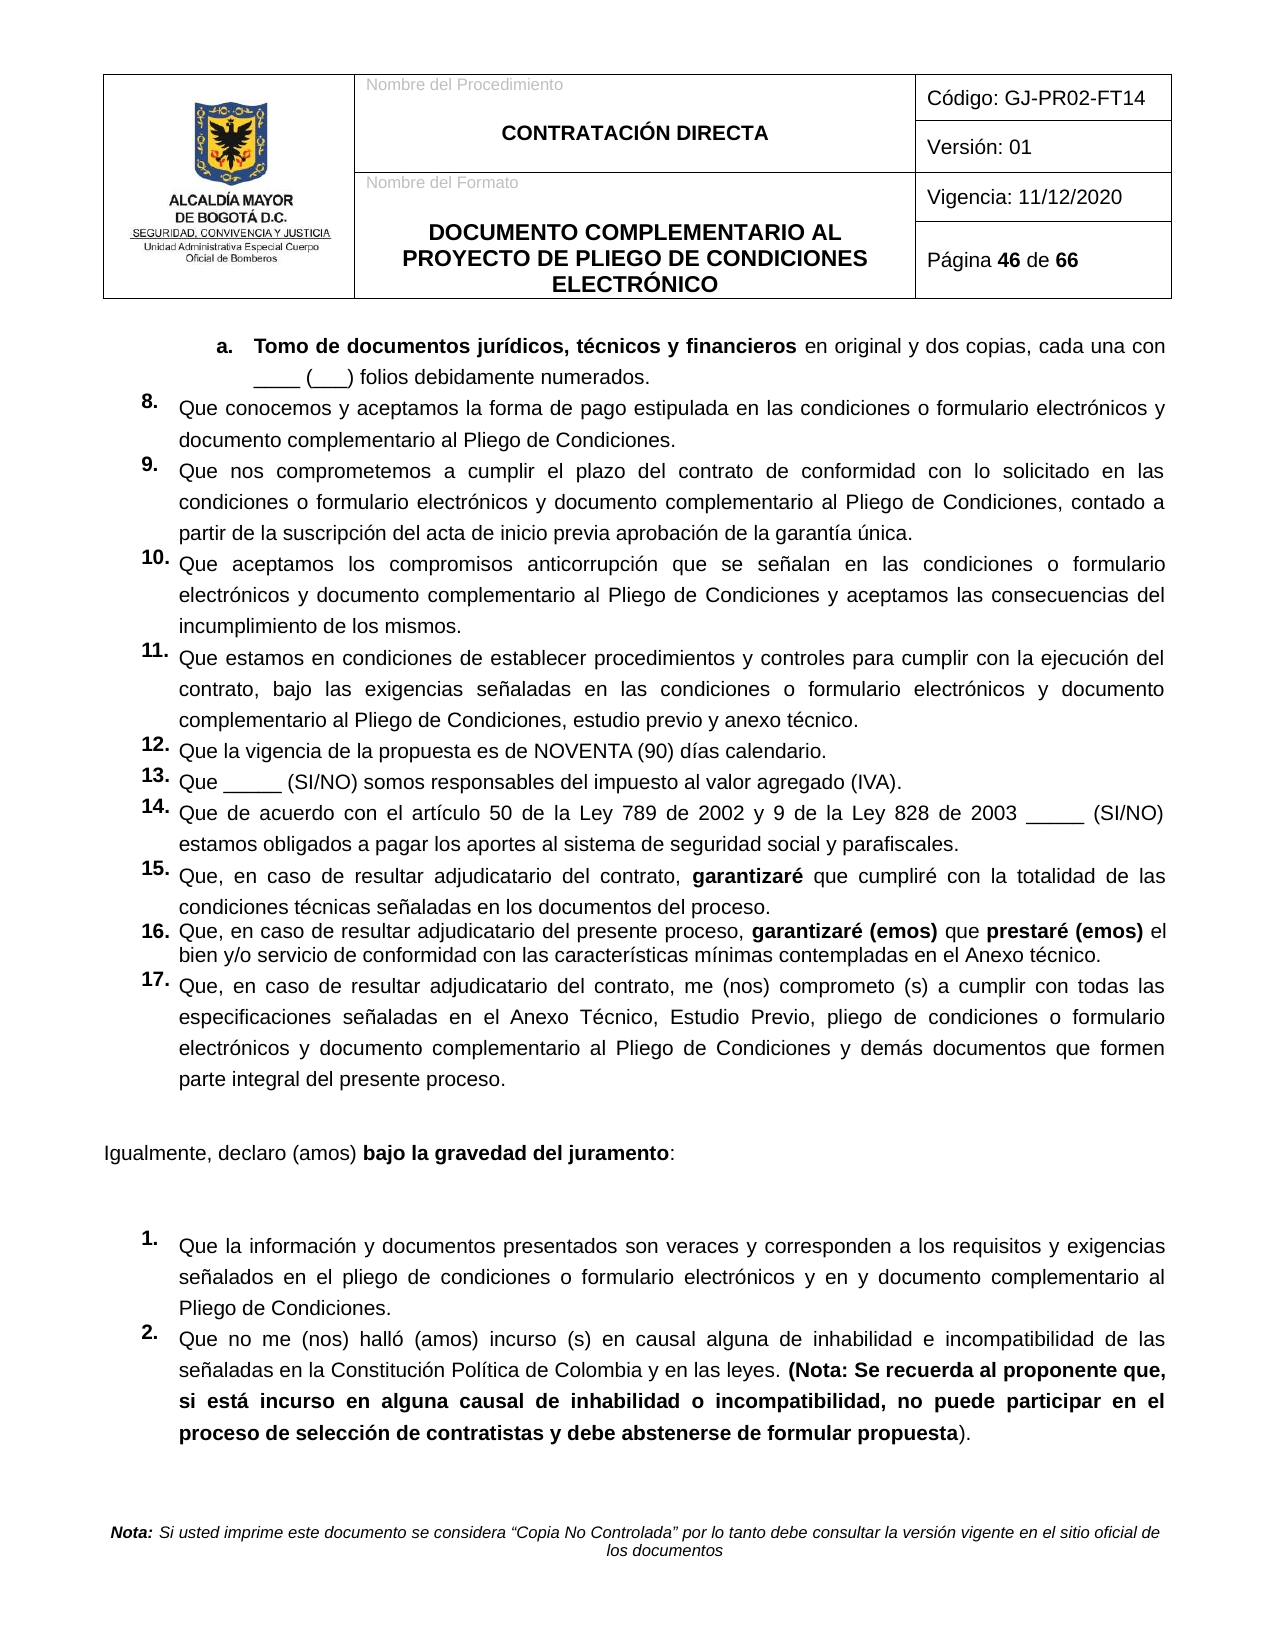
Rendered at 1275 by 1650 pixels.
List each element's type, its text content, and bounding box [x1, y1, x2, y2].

list Que estamos en condiciones de establecer procedimientos y controles para cumplir con la ejecución del contrato, bajo las exigencias señaladas en las condiciones o formulario electrónicos y documento complementario al Pliego de Condiciones, estudio previo y anexo técnico. [141, 638, 1167, 732]
list Que, en caso de resultar adjudicatario del presente proceso, garantizaré (emos) que prestaré (emos) el bien y/o servicio de conformidad con las características mínimas contempladas en el Anexo técnico. [141, 918, 1167, 966]
list Que nos comprometemos a cumplir el plazo del contrato de conformidad con lo solicitado en las condiciones o formulario electrónicos y documento complementario al Pliego de Condiciones, contado a partir de la suscripción del acta de inicio previa aprobación de la garantía única. [141, 451, 1167, 545]
list Tomo de documentos jurídicos, técnicos y financieros en original y dos copias, cada una con ____ (___) folios debidamente numerados. [216, 327, 1167, 389]
list Que de acuerdo con el artículo 50 de la Ley 789 de 2002 y 9 de la Ley 828 de 2003 _____ (SI/NO) estamos obligados a pagar los aportes al sistema de seguridad social y parafiscales. [141, 794, 1167, 856]
list Que _____ (SI/NO) somos responsables del impuesto al valor agregado (IVA). [141, 763, 1167, 794]
picture [128, 100, 332, 265]
list Que, en caso de resultar adjudicatario del contrato, garantizaré que cumpliré con la totalidad de las condiciones técnicas señaladas en los documentos del proceso. [141, 856, 1167, 918]
list Que conocemos y aceptamos la forma de pago estipulada en las condiciones o formulario electrónicos y documento complementario al Pliego de Condiciones. [141, 389, 1167, 451]
list Que aceptamos los compromisos anticorrupción que se señalan en las condiciones o formulario electrónicos y documento complementario al Pliego de Condiciones y aceptamos las consecuencias del incumplimiento de los mismos. [141, 545, 1167, 638]
list Que no me (nos) halló (amos) incurso (s) en causal alguna de inhabilidad e incompatibilidad de las señaladas en la Constitución Política de Colombia y en las leyes. (Nota: Se recuerda al proponente que, si está incurso en alguna causal de inhabilidad o incompatibilidad, no puede participar en el proceso de selección de contratistas y debe abstenerse de formular propuesta). [141, 1320, 1167, 1444]
list Que, en caso de resultar adjudicatario del contrato, me (nos) comprometo (s) a cumplir con todas las especificaciones señaladas en el Anexo Técnico, Estudio Previo, pliego de condiciones o formulario electrónicos y documento complementario al Pliego de Condiciones y demás documentos que formen parte integral del presente proceso. [141, 966, 1167, 1091]
list Que la información y documentos presentados son veraces y corresponden a los requisitos y exigencias señalados en el pliego de condiciones o formulario electrónicos y en y documento complementario al Pliego de Condiciones. [141, 1226, 1167, 1320]
list Que la vigencia de la propuesta es de NOVENTA (90) días calendario. [141, 732, 1167, 763]
text Igualmente, declaro (amos) bajo la gravedad del juramento: [103, 1133, 1167, 1165]
